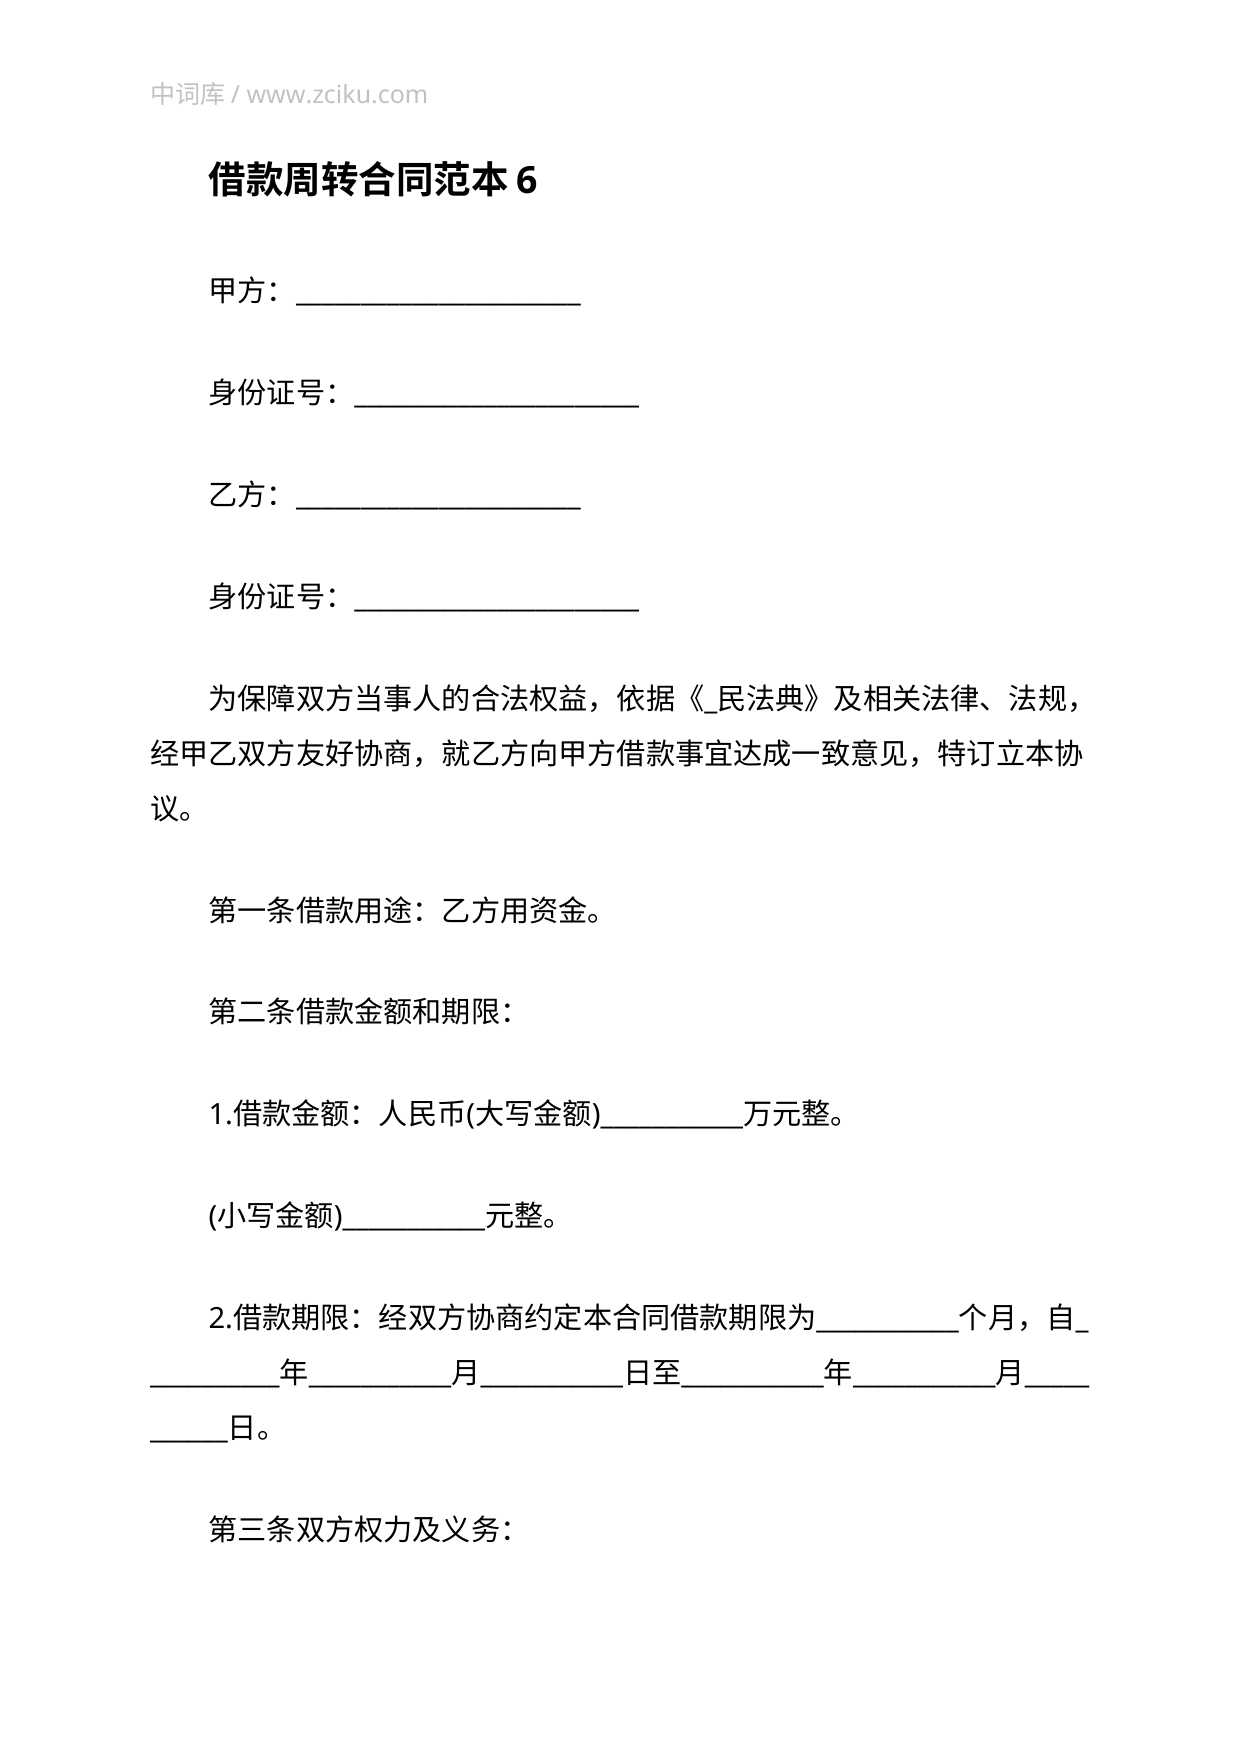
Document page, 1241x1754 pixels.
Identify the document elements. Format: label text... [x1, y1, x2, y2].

text 为保障双方当事人的合法权益，依据《_民法典》及相关法律、法规，经甲乙双方友好协商，就乙方向甲方借款事宜达成一致意见，特订立本协议。 [150, 676, 1090, 828]
text 第二条借款金额和期限： [150, 989, 1090, 1031]
text 借款周转合同范本6 [150, 150, 1090, 204]
text 身份证号：______________________ [150, 573, 1090, 616]
text 第一条借款用途：乙方用资金。 [150, 887, 1090, 929]
text 乙方：______________________ [150, 472, 1090, 514]
text 身份证号：______________________ [150, 369, 1090, 412]
text 1.借款金额：人民币(大写金额)___________万元整。 [150, 1091, 1090, 1133]
text 第三条双方权力及义务： [150, 1507, 1090, 1549]
text 甲方：______________________ [150, 268, 1090, 310]
text (小写金额)___________元整。 [150, 1193, 1090, 1235]
text 2.借款期限：经双方协商约定本合同借款期限为___________个月，自___________年___________月___________日至___________年___________月___________日。 [150, 1295, 1090, 1447]
